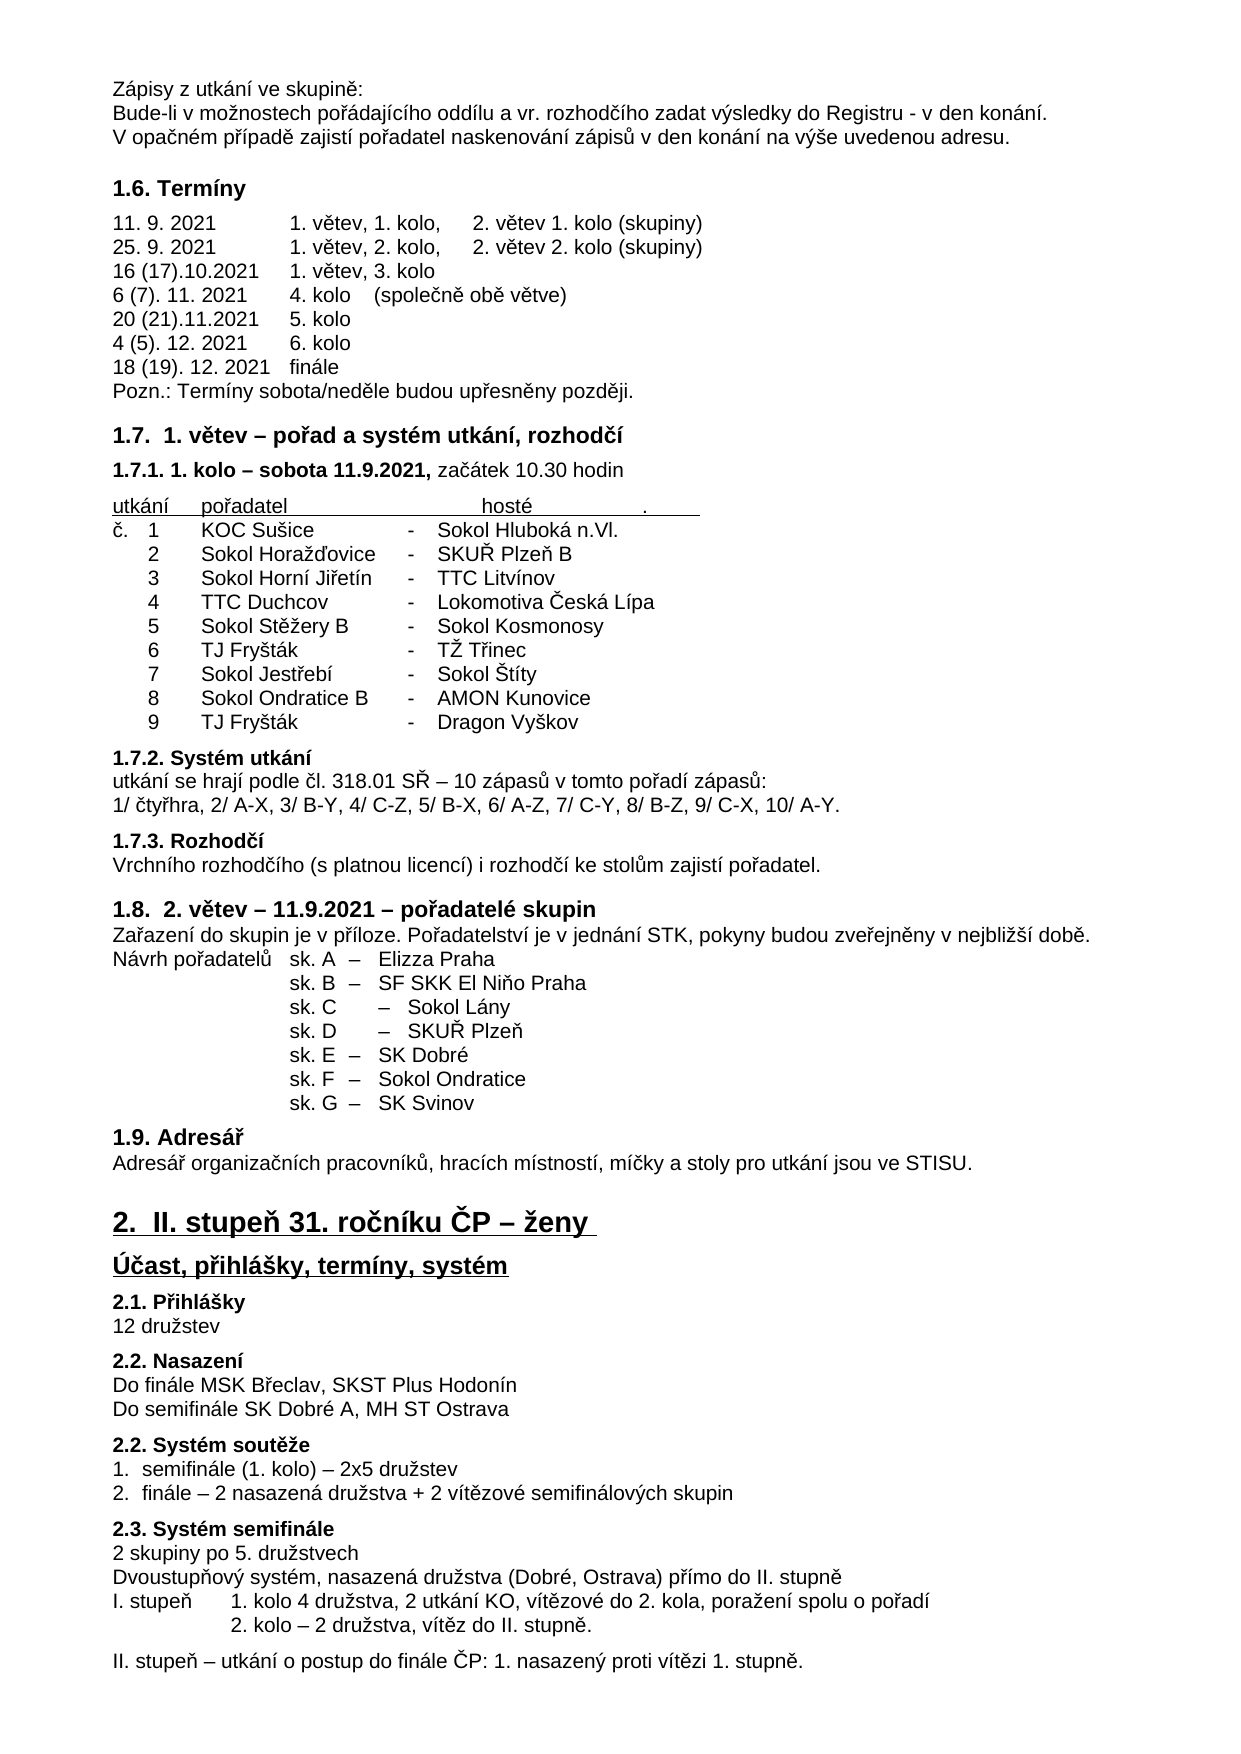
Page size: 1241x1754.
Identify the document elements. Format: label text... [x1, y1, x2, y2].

text 1.7.2. Systém utkání [112, 745, 1128, 769]
text 4 (5). 12. 2021 6. kolo [112, 331, 1128, 355]
text 2. kolo – 2 družstva, vítěz do II. stupně. [112, 1613, 1128, 1637]
text 1.7.1. 1. kolo – sobota 11.9.2021, začátek 10.30 hodin [112, 458, 1128, 482]
text 6 TJ Fryšták - TŽ Třinec [112, 638, 1128, 662]
text II. stupeň – utkání o postup do finále ČP: 1. nasazený proti vítězi 1. stupně. [112, 1649, 1128, 1673]
text V opačném případě zajistí pořadatel naskenování zápisů v den konání na výše uvedenou adresu. [112, 125, 1128, 149]
text Adresář organizačních pracovníků, hracích místností, míčky a stoly pro utkání jsou ve STISU. [112, 1150, 1128, 1174]
text 2. finále – 2 nasazená družstva + 2 vítězové semifinálových skupin [112, 1481, 1128, 1505]
text 1.6. Termíny [112, 175, 1128, 201]
text Návrh pořadatelů sk. A – Elizza Praha [112, 947, 1128, 971]
text 1. semifinále (1. kolo) – 2x5 družstev [112, 1457, 1128, 1481]
text 6 (7). 11. 2021 4. kolo (společně obě větve) [112, 283, 1128, 307]
text utkání se hrají podle čl. 318.01 SŘ – 10 zápasů v tomto pořadí zápasů: [112, 769, 1128, 793]
text sk. F – Sokol Ondratice [112, 1066, 1128, 1090]
text 2.3. Systém semifinále [112, 1517, 1128, 1541]
text Dvoustupňový systém, nasazená družstva (Dobré, Ostrava) přímo do II. stupně [112, 1565, 1128, 1589]
text 3 Sokol Horní Jiřetín - TTC Litvínov [112, 566, 1128, 590]
text 2.2. Nasazení [112, 1349, 1128, 1373]
text 2.2. Systém soutěže [112, 1433, 1128, 1457]
text č. 1 KOC Sušice - Sokol Hluboká n.Vl. [112, 518, 1128, 542]
text Zápisy z utkání ve skupině: [112, 77, 1128, 101]
text Pozn.: Termíny sobota/neděle budou upřesněny později. [112, 379, 1128, 403]
text sk. D – SKUŘ Plzeň [112, 1018, 1128, 1042]
text Bude-li v možnostech pořádajícího oddílu a vr. rozhodčího zadat výsledky do Registru - v den konání. [112, 101, 1128, 125]
text Účast, přihlášky, termíny, systém [112, 1251, 1128, 1280]
text Do semifinále SK Dobré A, MH ST Ostrava [112, 1397, 1128, 1421]
text 11. 9. 2021 1. větev, 1. kolo, 2. větev 1. kolo (skupiny) [112, 211, 1128, 235]
text sk. B – SF SKK El Niňo Praha [112, 971, 1128, 994]
text I. stupeň 1. kolo 4 družstva, 2 utkání KO, vítězové do 2. kola, poražení spolu o pořadí [112, 1589, 1128, 1613]
text 4 TTC Duchcov - Lokomotiva Česká Lípa [112, 590, 1128, 614]
text sk. E – SK Dobré [112, 1042, 1128, 1066]
text Zařazení do skupin je v příloze. Pořadatelství je v jednání STK, pokyny budou zveřejněny v nejbližší době. [112, 923, 1128, 947]
text Vrchního rozhodčího (s platnou licencí) i rozhodčí ke stolům zajistí pořadatel. [112, 853, 1128, 877]
text utkání pořadatel hosté . [112, 494, 1128, 518]
text 2. II. stupeň 31. ročníku ČP – ženy [112, 1206, 1128, 1239]
text Do finále MSK Břeclav, SKST Plus Hodonín [112, 1373, 1128, 1397]
text 8 Sokol Ondratice B - AMON Kunovice [112, 686, 1128, 709]
text 12 družstev [112, 1313, 1128, 1337]
text 1.9. Adresář [112, 1124, 1128, 1150]
text 7 Sokol Jestřebí - Sokol Štíty [112, 662, 1128, 686]
text 2.1. Přihlášky [112, 1289, 1128, 1313]
text 1.8. 2. větev – 11.9.2021 – pořadatelé skupin [112, 896, 1128, 923]
text sk. G – SK Svinov [112, 1090, 1128, 1114]
text 18 (19). 12. 2021 finále [112, 355, 1128, 379]
text 2 Sokol Horažďovice - SKUŘ Plzeň B [112, 542, 1128, 566]
text 9 TJ Fryšták - Dragon Vyškov [112, 709, 1128, 733]
text 25. 9. 2021 1. větev, 2. kolo, 2. větev 2. kolo (skupiny) [112, 235, 1128, 259]
text 5 Sokol Stěžery B - Sokol Kosmonosy [112, 614, 1128, 638]
text 1.7. 1. větev – pořad a systém utkání, rozhodčí [112, 422, 1128, 448]
text 2 skupiny po 5. družstvech [112, 1541, 1128, 1565]
text 16 (17).10.2021 1. větev, 3. kolo [112, 259, 1128, 283]
text 1/ čtyřhra, 2/ A-X, 3/ B-Y, 4/ C-Z, 5/ B-X, 6/ A-Z, 7/ C-Y, 8/ B-Z, 9/ C-X, 10/ A-Y. [112, 793, 1128, 817]
text sk. C – Sokol Lány [112, 994, 1128, 1018]
text 20 (21).11.2021 5. kolo [112, 307, 1128, 331]
text 1.7.3. Rozhodčí [112, 829, 1128, 853]
